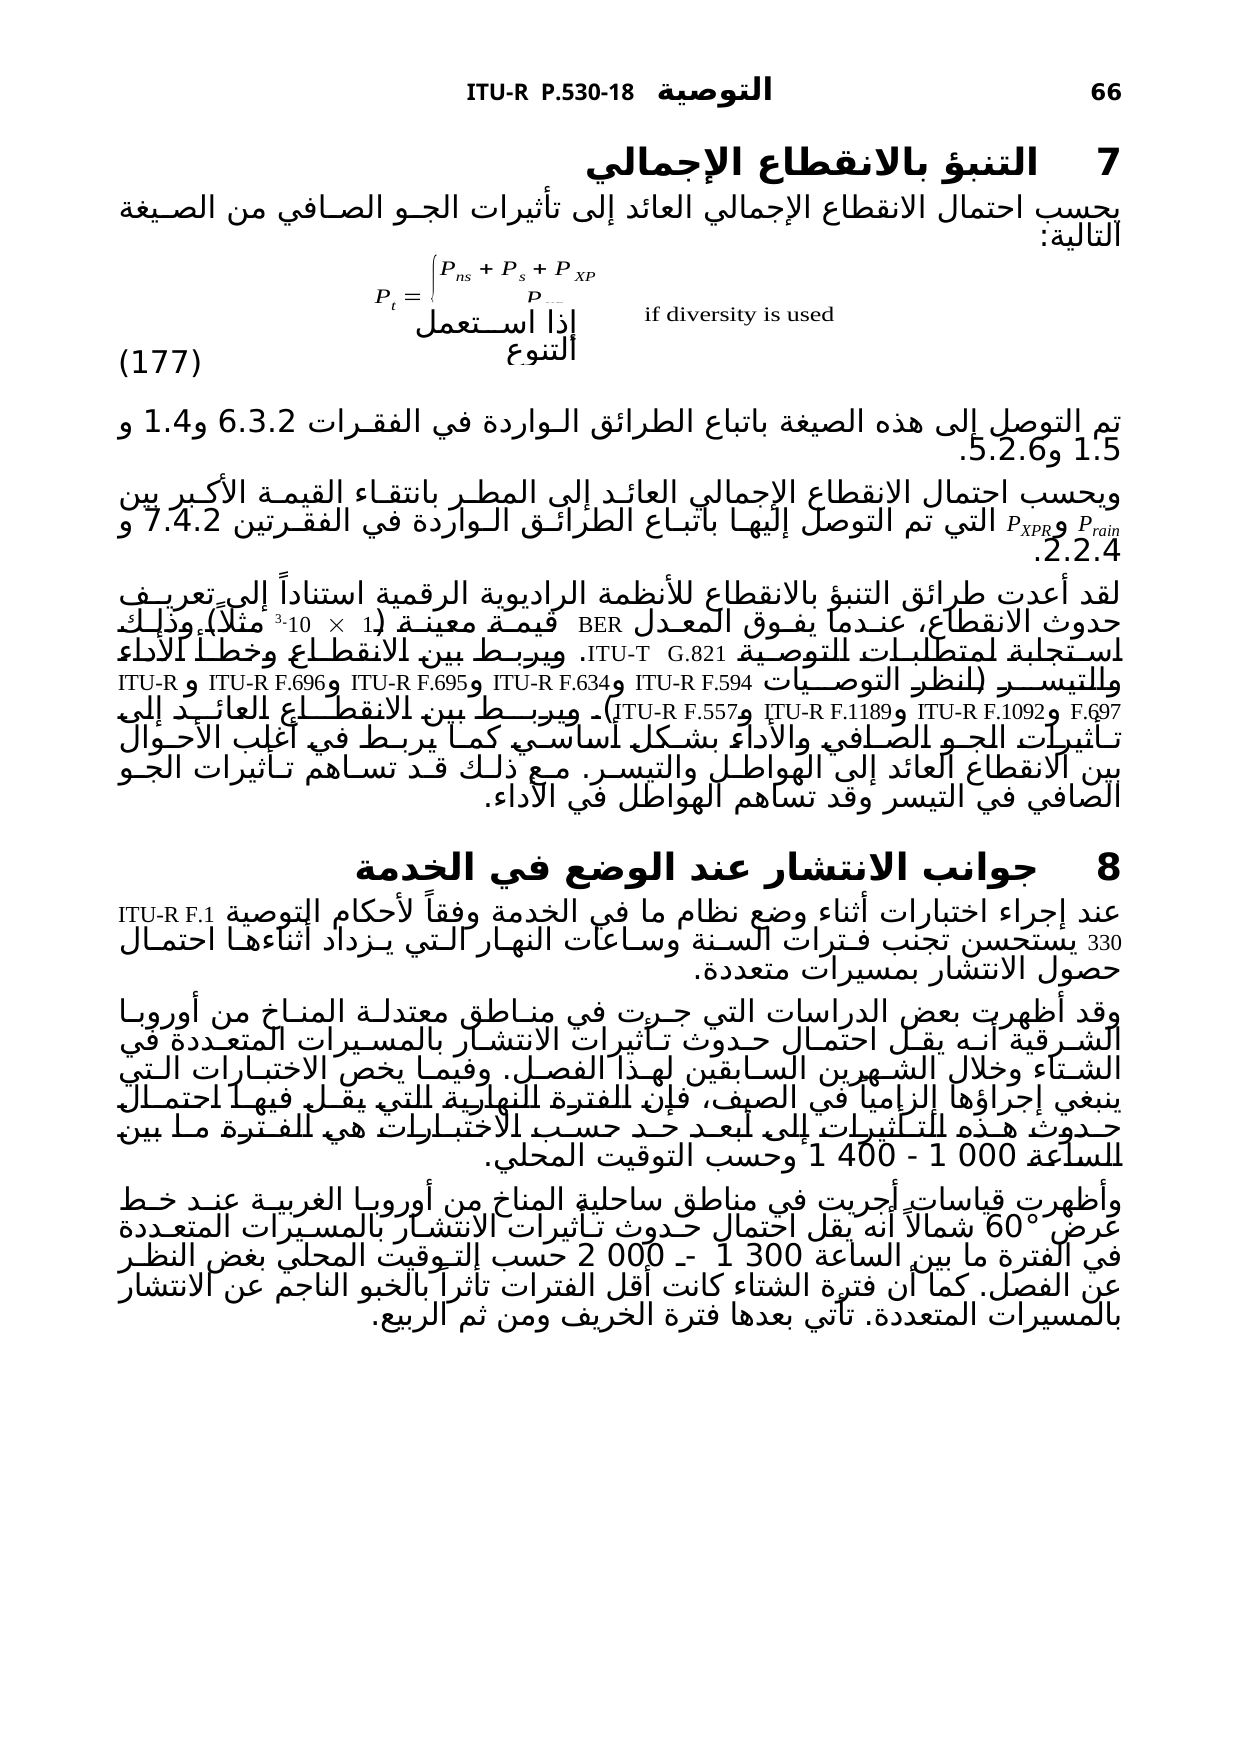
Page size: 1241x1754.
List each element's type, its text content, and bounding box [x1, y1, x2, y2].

subtitle 8 جوانب الانتشار عند الوضع في الخدمة [642, 852, 1122, 887]
text وقد أظهرت بعض الدراسات التي جرت في مناطق معتدلة المناخ من أوروبا الشرقية أنه يقل احتمال حدوث تأثيرات الانتشار بالمسيرات المتعددة في الشتاء وخلال الشهرين السابقين لهذا الفصل. وفيما يخص الاختبارات التي ينبغي إجراؤها إلزامياً في الصيف، فإن الفترة النهارية التي يقل فيها احتمال حدوث هذه التأثيرات إلى أبعد حد حسب الاختبارات هي الفترة ما بين الساعة 1 000 - 1 400 وحسب التوقيت المحلي. [118, 999, 1122, 1174]
text يحسب احتمال الانقطاع الإجمالي العائد إلى تأثيرات الجو الصافي من الصيغة التالية: [118, 195, 1122, 253]
subtitle 7 التنبؤ بالانقطاع الإجمالي [956, 148, 1122, 183]
subtitle 7 التنبؤ بالانقطاع الإجمالي [118, 148, 720, 183]
text وأظهرت قياسات أجريت في مناطق ساحلية المناخ من أوروبا الغربية عند خط عرض °60 شمالاً أنه يقل احتمال حدوث تأثيرات الانتشار بالمسيرات المتعددة في الفترة ما بين الساعة 1 300 - 2 000 حسب التوقيت المحلي بغض النظر عن الفصل. كما أن فترة الشتاء كانت أقل الفترات تأثراً بالخبو الناجم عن الانتشار بالمسيرات المتعددة. تأتي بعدها فترة الخريف ومن ثم الربيع. [118, 1187, 1122, 1332]
text عند إجراء اختبارات أثناء وضع نظام ما في الخدمة وفقاً لأحكام التوصية ITU-R F.1330 يستحسن تجنب فترات السنة وساعات النهار التي يزداد أثناءها احتمال حصول الانتشار بمسيرات متعددة. [118, 899, 1122, 987]
text تم التوصل إلى هذه الصيغة باتباع الطرائق الواردة في الفقرات 6.3.2 و1.4 و1.5 و5.2.6. [118, 409, 1122, 468]
text ويحسب احتمال الانقطاع الإجمالي العائد إلى المطر بانتقاء القيمة الأكبر بين Prain وPXPR التي تم التوصل إليها باتباع الطرائق الواردة في الفقرتين 7.4.2 و2.2.4. [118, 480, 1122, 569]
text (177) [118, 253, 1122, 380]
subtitle 7 التنبؤ بالانقطاع الإجمالي [708, 148, 1016, 183]
text لقد أعدت طرائق التنبؤ بالانقطاع للأنظمة الراديوية الرقمية استناداً إلى تعريف حدوث الانقطاع، عندما يفوق المعدل BER قيمة معينة (310 1 مثلاً) وذلك استجابة لمتطلبات التوصية ITU-T G.821. ويربط بين الانقطاع وخطأ الأداء والتيسر (انظر التوصيات ITU-R F.594 وITU-R F.634 وITU-R F.695 وITU-R F.696 وITU-R F.697 وITU-R F.1092 وITU-R F.1189 وITU-R F.557). ويربط بين الانقطاع العائد إلى تأثيرات الجو الصافي والأداء بشكل أساسي كما يربط في أغلب الأحوال بين الانقطاع العائد إلى الهواطل والتيسر. مع ذلك قد تساهم تأثيرات الجو الصافي في التيسر وقد تساهم الهواطل في الأداء. [118, 581, 1122, 814]
subtitle 8 جوانب الانتشار عند الوضع في الخدمة [118, 852, 653, 887]
